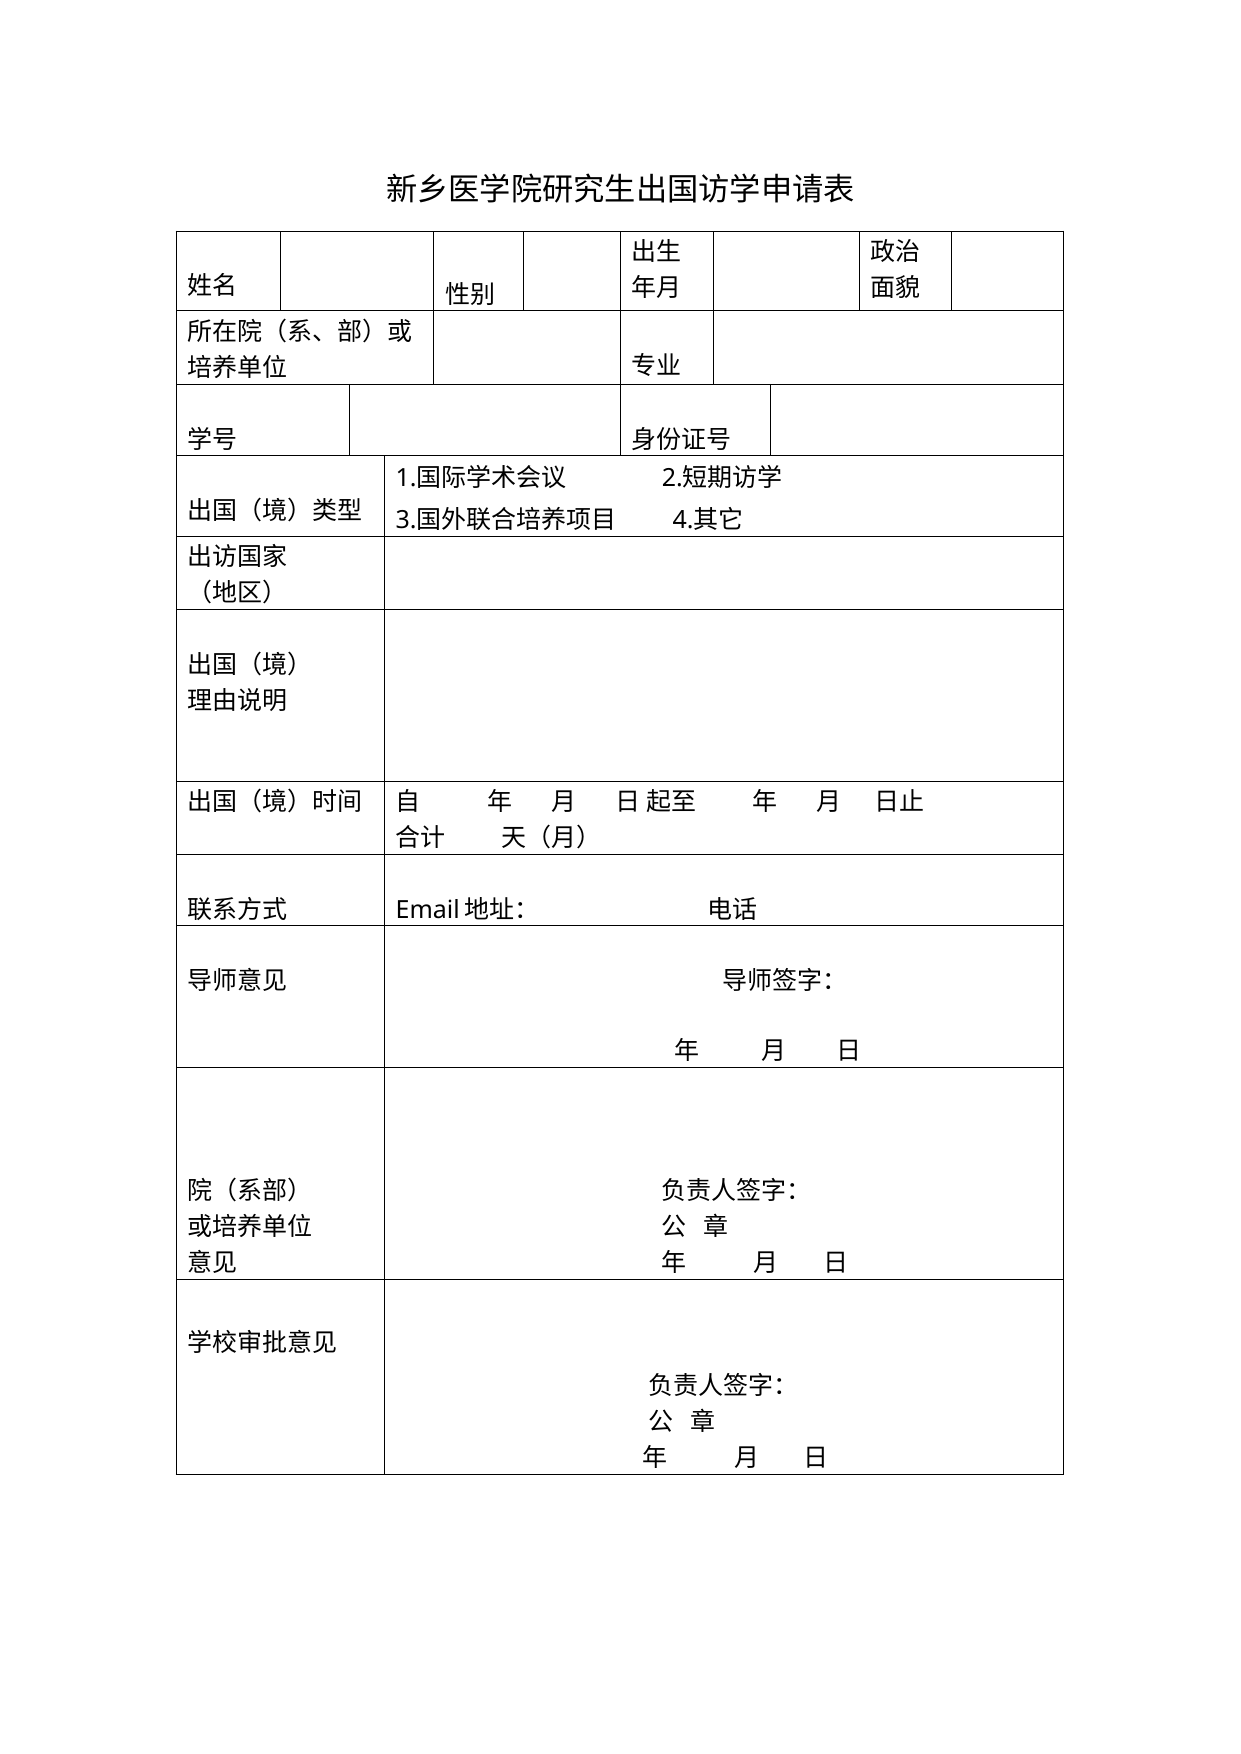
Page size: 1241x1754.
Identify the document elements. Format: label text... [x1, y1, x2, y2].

table_header 性别 [434, 232, 523, 310]
table_cell [385, 610, 1063, 781]
table_header [952, 232, 1063, 310]
table_cell 院（系部） 或培养单位 意见 [177, 1068, 384, 1279]
table_cell 出访国家 （地区） [177, 537, 384, 609]
table_cell 负责人签字： 公 章 年 月 日 [385, 1068, 1063, 1279]
table_header [281, 232, 433, 310]
table_cell 自 年 月 日 起至 年 月 日止 合计 天（月） [385, 782, 1063, 854]
table_header [524, 232, 620, 310]
table_header 政治 面貌 [860, 232, 951, 310]
table_cell 负责人签字： 公 章 年 月 日 [385, 1280, 1063, 1474]
table_cell 所在院（系、部）或培养单位 [177, 311, 433, 384]
table_cell [714, 311, 1063, 384]
table_cell 导师签字： 年 月 日 [385, 926, 1063, 1067]
table_cell [385, 537, 1063, 609]
table_cell [434, 311, 620, 384]
table_cell 身份证号 [621, 385, 770, 455]
table_cell 1.国际学术会议 2.短期访学 3.国外联合培养项目 4.其它 [385, 456, 1063, 536]
text 新乡医学院研究生出国访学申请表 [187, 164, 1053, 210]
table_header 出生 年月 [621, 232, 713, 310]
table_cell 学号 [177, 385, 349, 455]
table_cell 专业 [621, 311, 713, 384]
table_cell 出国（境）类型 [177, 456, 384, 536]
table_cell Email地址： 电话 [385, 855, 1063, 925]
table_cell [771, 385, 1063, 455]
table_header [714, 232, 859, 310]
table_header 姓名 [177, 232, 280, 310]
table_cell 出国（境） 理由说明 [177, 610, 384, 781]
table_cell [350, 385, 620, 455]
table_cell 出国（境）时间 [177, 782, 384, 854]
table_cell 导师意见 [177, 926, 384, 1067]
table_cell 联系方式 [177, 855, 384, 925]
table_cell 学校审批意见 [177, 1280, 384, 1474]
